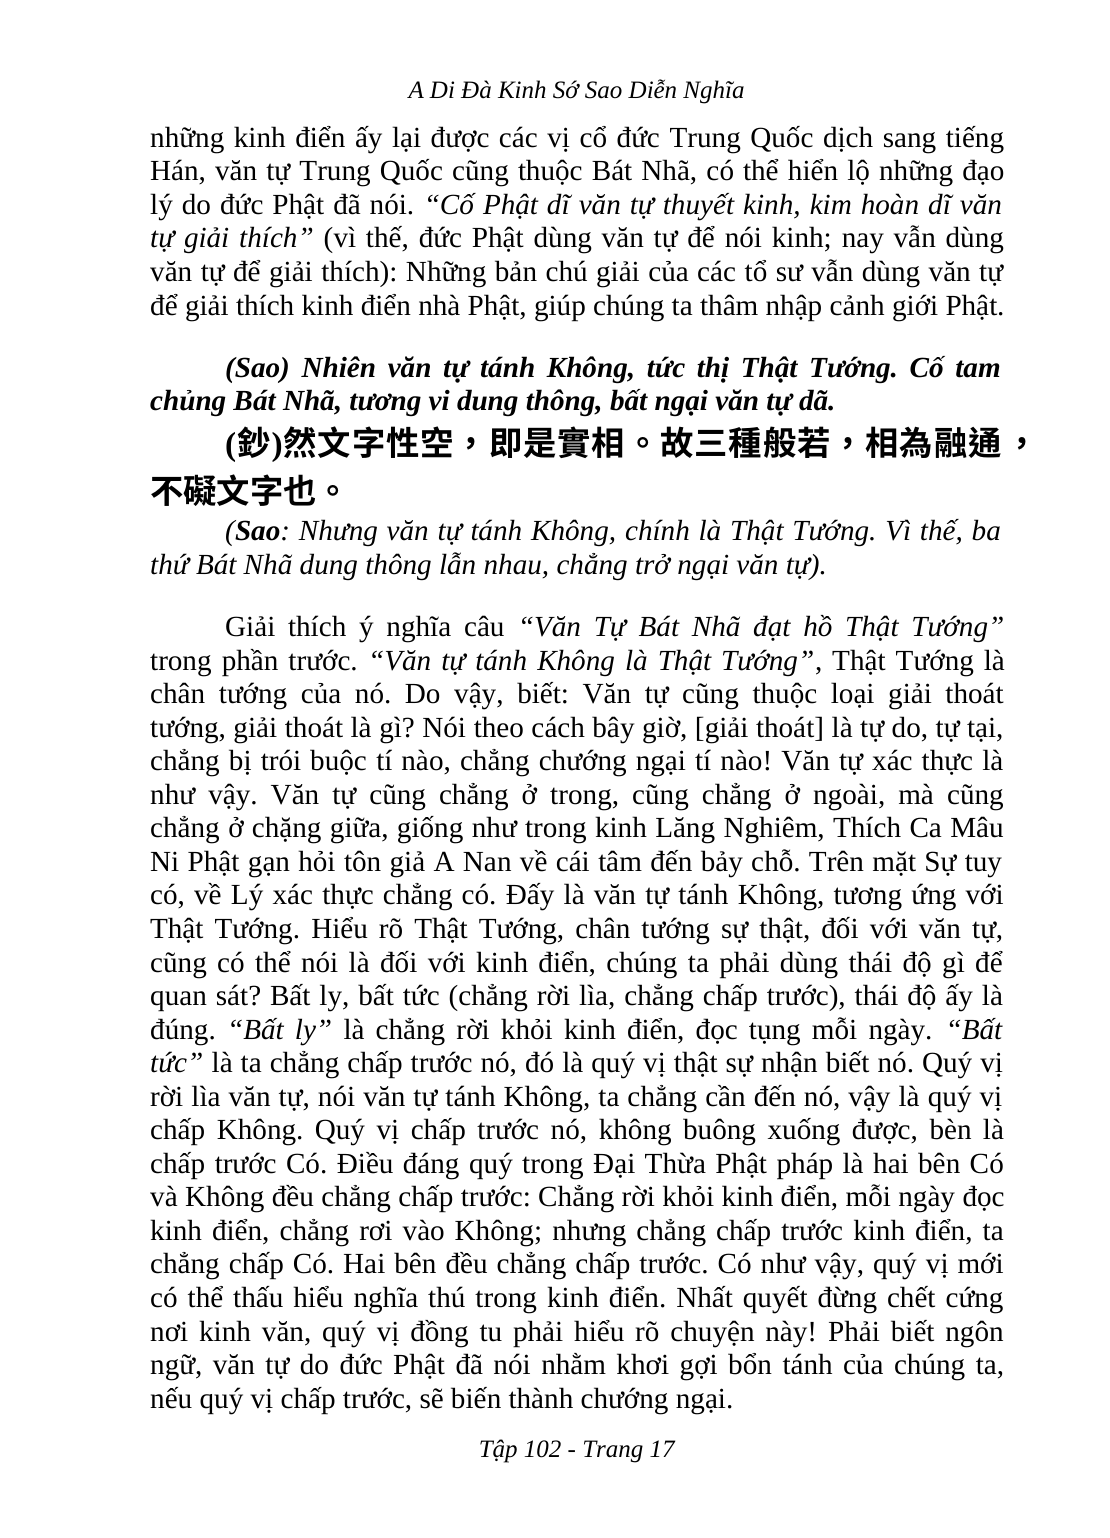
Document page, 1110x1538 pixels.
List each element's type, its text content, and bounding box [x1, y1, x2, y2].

text (鈔)然文字性空，即是實相。故三種般若，相為融通，不礙文字也。 [150, 417, 1005, 513]
text Giải thích ý nghĩa câu “Văn Tự Bát Nhã đạt hồ Thật Tướng” trong phần trước. “Văn tự tánh Không là Thật Tướng”, Thật Tướng là chân tướng của nó. Do vậy, biết: Văn tự cũng thuộc loại giải thoát tướng, giải thoát là gì? Nói theo cách bây giờ, [giải thoát] là tự do, tự tại, chẳng bị trói buộc tí nào, chẳng chướng ngại tí nào! Văn tự xác thực là như vậy. Văn tự cũng chẳng ở trong, cũng chẳng ở ngoài, mà cũng chẳng ở chặng giữa, giống như trong kinh Lăng Nghiêm, Thích Ca Mâu Ni Phật gạn hỏi tôn giả A Nan về cái tâm đến bảy chỗ. Trên mặt Sự tuy có, về Lý xác thực chẳng có. Đấy là văn tự tánh Không, tương ứng với Thật Tướng. Hiểu rõ Thật Tướng, chân tướng sự thật, đối với văn tự, cũng có thể nói là đối với kinh điển, chúng ta phải dùng thái độ gì để quan sát? Bất ly, bất tức (chẳng rời lìa, chẳng chấp trước), thái độ ấy là đúng. “Bất ly” là chẳng rời khỏi kinh điển, đọc tụng mỗi ngày. “Bất tức” là ta chẳng chấp trước nó, đó là quý vị thật sự nhận biết nó. Quý vị rời lìa văn tự, nói văn tự tánh Không, ta chẳng cần đến nó, vậy là quý vị chấp Không. Quý vị chấp trước nó, không buông xuống được, bèn là chấp trước Có. Điều đáng quý trong Đại Thừa Phật pháp là hai bên Có và Không đều chẳng chấp trước: Chẳng rời khỏi kinh điển, mỗi ngày đọc kinh điển, chẳng rơi vào Không; nhưng chẳng chấp trước kinh điển, ta chẳng chấp Có. Hai bên đều chẳng chấp trước. Có như vậy, quý vị mới có thể thấu hiểu nghĩa thú trong kinh điển. Nhất quyết đừng chết cứng nơi kinh văn, quý vị đồng tu phải hiểu rõ chuyện này! Phải biết ngôn ngữ, văn tự do đức Phật đã nói nhằm khơi gợi bổn tánh của chúng ta, nếu quý vị chấp trước, sẽ biến thành chướng ngại. [150, 609, 1005, 1414]
text (Sao: Nhưng văn tự tánh Không, chính là Thật Tướng. Vì thế, ba thứ Bát Nhã dung thông lẫn nhau, chẳng trở ngại văn tự). [150, 513, 1005, 581]
text (Sao) Nhiên văn tự tánh Không, tức thị Thật Tướng. Cố tam chủng Bát Nhã, tương vi dung thông, bất ngại văn tự dã. [150, 350, 1005, 417]
